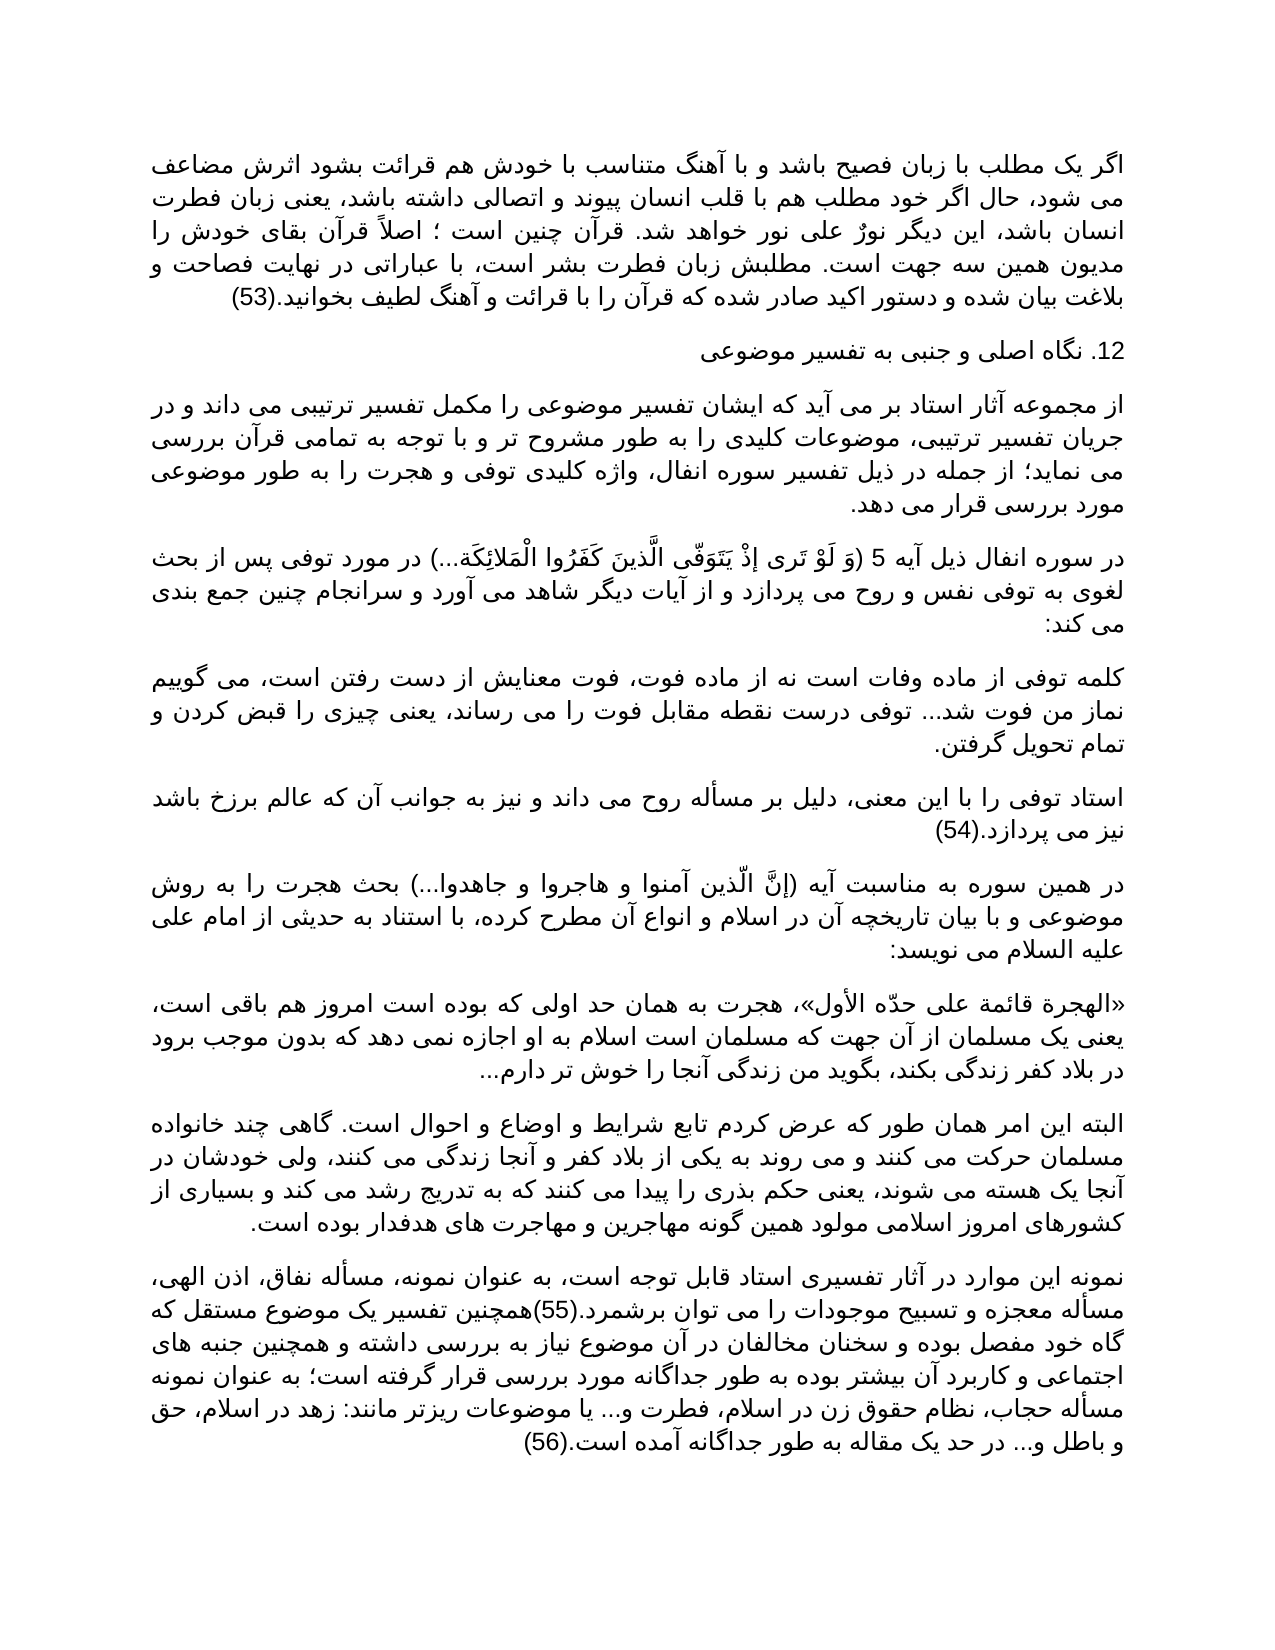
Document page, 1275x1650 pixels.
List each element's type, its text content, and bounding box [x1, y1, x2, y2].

text در سوره انفال ذیل آیه 5 (وَ لَوْ تَری إذْ یَتَوَفّی الَّذینَ کَفَرُوا الْمَلائِکَة...) در مورد توفی پس از بحث لغوی به توفی نفس و روح می پردازد و از آیات دیگر شاهد می آورد و سرانجام چنین جمع بندی می کند: [150, 543, 1125, 637]
text البته این امر همان طور که عرض کردم تابع شرایط و اوضاع و احوال است. گاهی چند خانواده مسلمان حرکت می کنند و می روند به یکی از بلاد کفر و آنجا زندگی می کنند، ولی خودشان در آنجا یک هسته می شوند، یعنی حکم بذری را پیدا می کنند که به تدریج رشد می کند و بسیاری از کشورهای امروز اسلامی مولود همین گونه مهاجرین و مهاجرت های هدفدار بوده است. [150, 1109, 1125, 1237]
text «الهجرة قائمة علی حدّه الأول»، هجرت به همان حد اولی که بوده است امروز هم باقی است، یعنی یک مسلمان از آن جهت که مسلمان است اسلام به او اجازه نمی دهد که بدون موجب برود در بلاد کفر زندگی بکند، بگوید من زندگی آنجا را خوش تر دارم... [150, 989, 1125, 1084]
text استاد توفی را با این معنی، دلیل بر مسأله روح می داند و نیز به جوانب آن که عالم برزخ باشد نیز می پردازد.(54) [150, 782, 1125, 844]
text از مجموعه آثار استاد بر می آید که ایشان تفسیر موضوعی را مکمل تفسیر ترتیبی می داند و در جریان تفسیر ترتیبی، موضوعات کلیدی را به طور مشروح تر و با توجه به تمامی قرآن بررسی می نماید؛ از جمله در ذیل تفسیر سوره انفال، واژه کلیدی توفی و هجرت را به طور موضوعی مورد بررسی قرار می دهد. [150, 390, 1125, 518]
text اگر یک مطلب با زبان فصیح باشد و با آهنگ متناسب با خودش هم قرائت بشود اثرش مضاعف می شود، حال اگر خود مطلب هم با قلب انسان پیوند و اتصالی داشته باشد، یعنی زبان فطرت انسان باشد، این دیگر نورٌ علی نور خواهد شد. قرآن چنین است ؛ اصلاً قرآن بقای خودش را مدیون همین سه جهت است. مطلبش زبان فطرت بشر است، با عباراتی در نهایت فصاحت و بلاغت بیان شده و دستور اکید صادر شده که قرآن را با قرائت و آهنگ لطیف بخوانید.(53) [150, 150, 1125, 311]
text کلمه توفی از ماده وفات است نه از ماده فوت، فوت معنایش از دست رفتن است، می گوییم نماز من فوت شد... توفی درست نقطه مقابل فوت را می رساند، یعنی چیزی را قبض کردن و تمام تحویل گرفتن. [150, 663, 1125, 757]
text در همین سوره به مناسبت آیه (إنَّ الّذین آمنوا و هاجروا و جاهدوا...) بحث هجرت را به روش موضوعی و با بیان تاریخچه آن در اسلام و انواع آن مطرح کرده، با استناد به حدیثی از امام علی علیه السلام می نویسد: [150, 869, 1125, 964]
text نمونه این موارد در آثار تفسیری استاد قابل توجه است، به عنوان نمونه، مسأله نفاق، اذن الهی، مسأله معجزه و تسبیح موجودات را می توان برشمرد.(55)همچنین تفسیر یک موضوع مستقل که گاه خود مفصل بوده و سخنان مخالفان در آن موضوع نیاز به بررسی داشته و همچنین جنبه های اجتماعی و کاربرد آن بیشتر بوده به طور جداگانه مورد بررسی قرار گرفته است؛ به عنوان نمونه مسأله حجاب، نظام حقوق زن در اسلام، فطرت و... یا موضوعات ریزتر مانند: زهد در اسلام، حق و باطل و... در حد یک مقاله به طور جداگانه آمده است.(56) [150, 1262, 1125, 1456]
text 12. نگاه اصلی و جنبی به تفسیر موضوعی [150, 336, 1125, 365]
